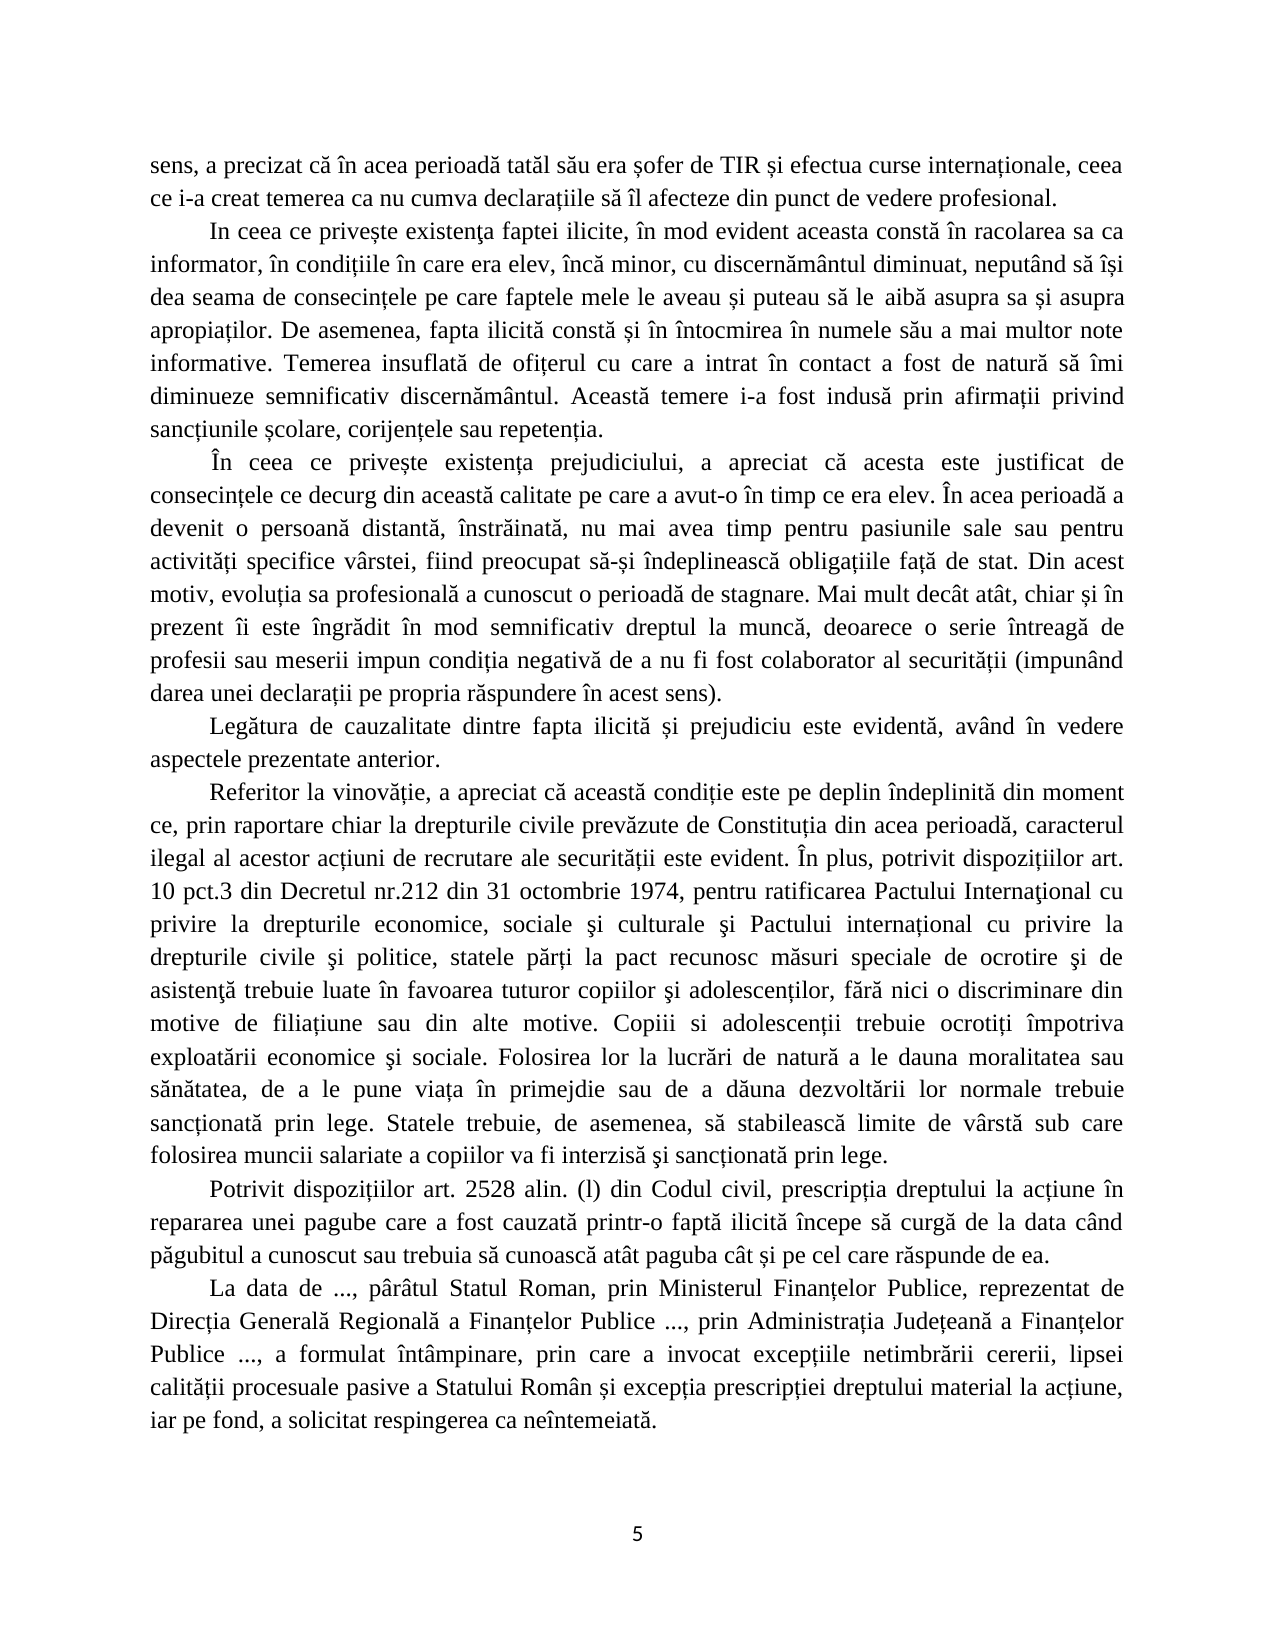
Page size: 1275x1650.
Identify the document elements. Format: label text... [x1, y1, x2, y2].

text În ceea ce privește existența prejudiciului, a apreciat că acesta este justificat de consecințele ce decurg din această calitate pe care a avut-o în timp ce era elev. În acea perioadă a devenit o persoană distantă, înstrăinată, nu mai avea timp pentru pasiunile sale sau pentru activități specifice vârstei, fiind preocupat să-și îndeplinească obligațiile față de stat. Din acest motiv, evoluția sa profesională a cunoscut o perioadă de stagnare. Mai mult decât atât, chiar și în prezent îi este îngrădit în mod semnificativ dreptul la muncă, deoarece o serie întreagă de profesii sau meserii impun condiția negativă de a nu fi fost colaborator al securității (impunând darea unei declarații pe propria răspundere în acest sens). [150, 447, 1125, 707]
text Potrivit dispozițiilor art. 2528 alin. (l) din Codul civil, prescripția dreptului la acțiune în repararea unei pagube care a fost cauzată printr-o faptă ilicită începe să curgă de la data când păgubitul a cunoscut sau trebuia să cunoască atât paguba cât și pe cel care răspunde de ea. [150, 1174, 1125, 1268]
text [150, 150, 1125, 212]
text Legătura de cauzalitate dintre fapta ilicită și prejudiciu este evidentă, având în vedere aspectele prezentate anterior. [150, 711, 1125, 773]
text In ceea ce privește existenţa faptei ilicite, în mod evident aceasta constă în racolarea sa ca informator, în condițiile în care era elev, încă minor, cu discernământul diminuat, neputând să își dea seama de consecințele pe care faptele mele le aveau și puteau să le aibă asupra sa și asupra apropiaților. De asemenea, fapta ilicită constă și în întocmirea în numele său a mai multor note informative. Temerea insuflată de ofițerul cu care a intrat în contact a fost de natură să îmi diminueze semnificativ discernământul. Această temere i-a fost indusă prin afirmații privind sancțiunile școlare, corijențele sau repetenția. [150, 216, 1125, 443]
text Referitor la vinovăție, a apreciat că această condiție este pe deplin îndeplinită din moment ce, prin raportare chiar la drepturile civile prevăzute de Constituția din acea perioadă, caracterul ilegal al acestor acțiuni de recrutare ale securității este evident. În plus, potrivit dispozițiilor art. 10 pct.3 din Decretul nr.212 din 31 octombrie 1974, pentru ratificarea Pactului Internaţional cu privire la drepturile economice, sociale şi culturale şi Pactului internațional cu privire la drepturile civile şi politice, statele părți la pact recunosc măsuri speciale de ocrotire şi de asistenţă trebuie luate în favoarea tuturor copiilor şi adolescenților, fără nici o discriminare din motive de filiațiune sau din alte motive. Copiii si adolescenții trebuie ocrotiți împotriva exploatării economice şi sociale. Folosirea lor la lucrări de natură a le dauna moralitatea sau sănătatea, de a le pune viața în primejdie sau de a dăuna dezvoltării lor normale trebuie sancționată prin lege. Statele trebuie, de asemenea, să stabilească limite de vârstă sub care folosirea muncii salariate a copiilor va fi interzisă şi sancționată prin lege. [150, 777, 1125, 1169]
text La data de ..., pârâtul Statul Roman, prin Ministerul Finanțelor Publice, reprezentat de Direcția Generală Regională a Finanțelor Publice ..., prin Administrația Județeană a Finanțelor Publice ..., a formulat întâmpinare, prin care a invocat excepțiile netimbrării cererii, lipsei calității procesuale pasive a Statului Român și excepția prescripției dreptului material la acțiune, iar pe fond, a solicitat respingerea ca neîntemeiată. [150, 1273, 1125, 1433]
